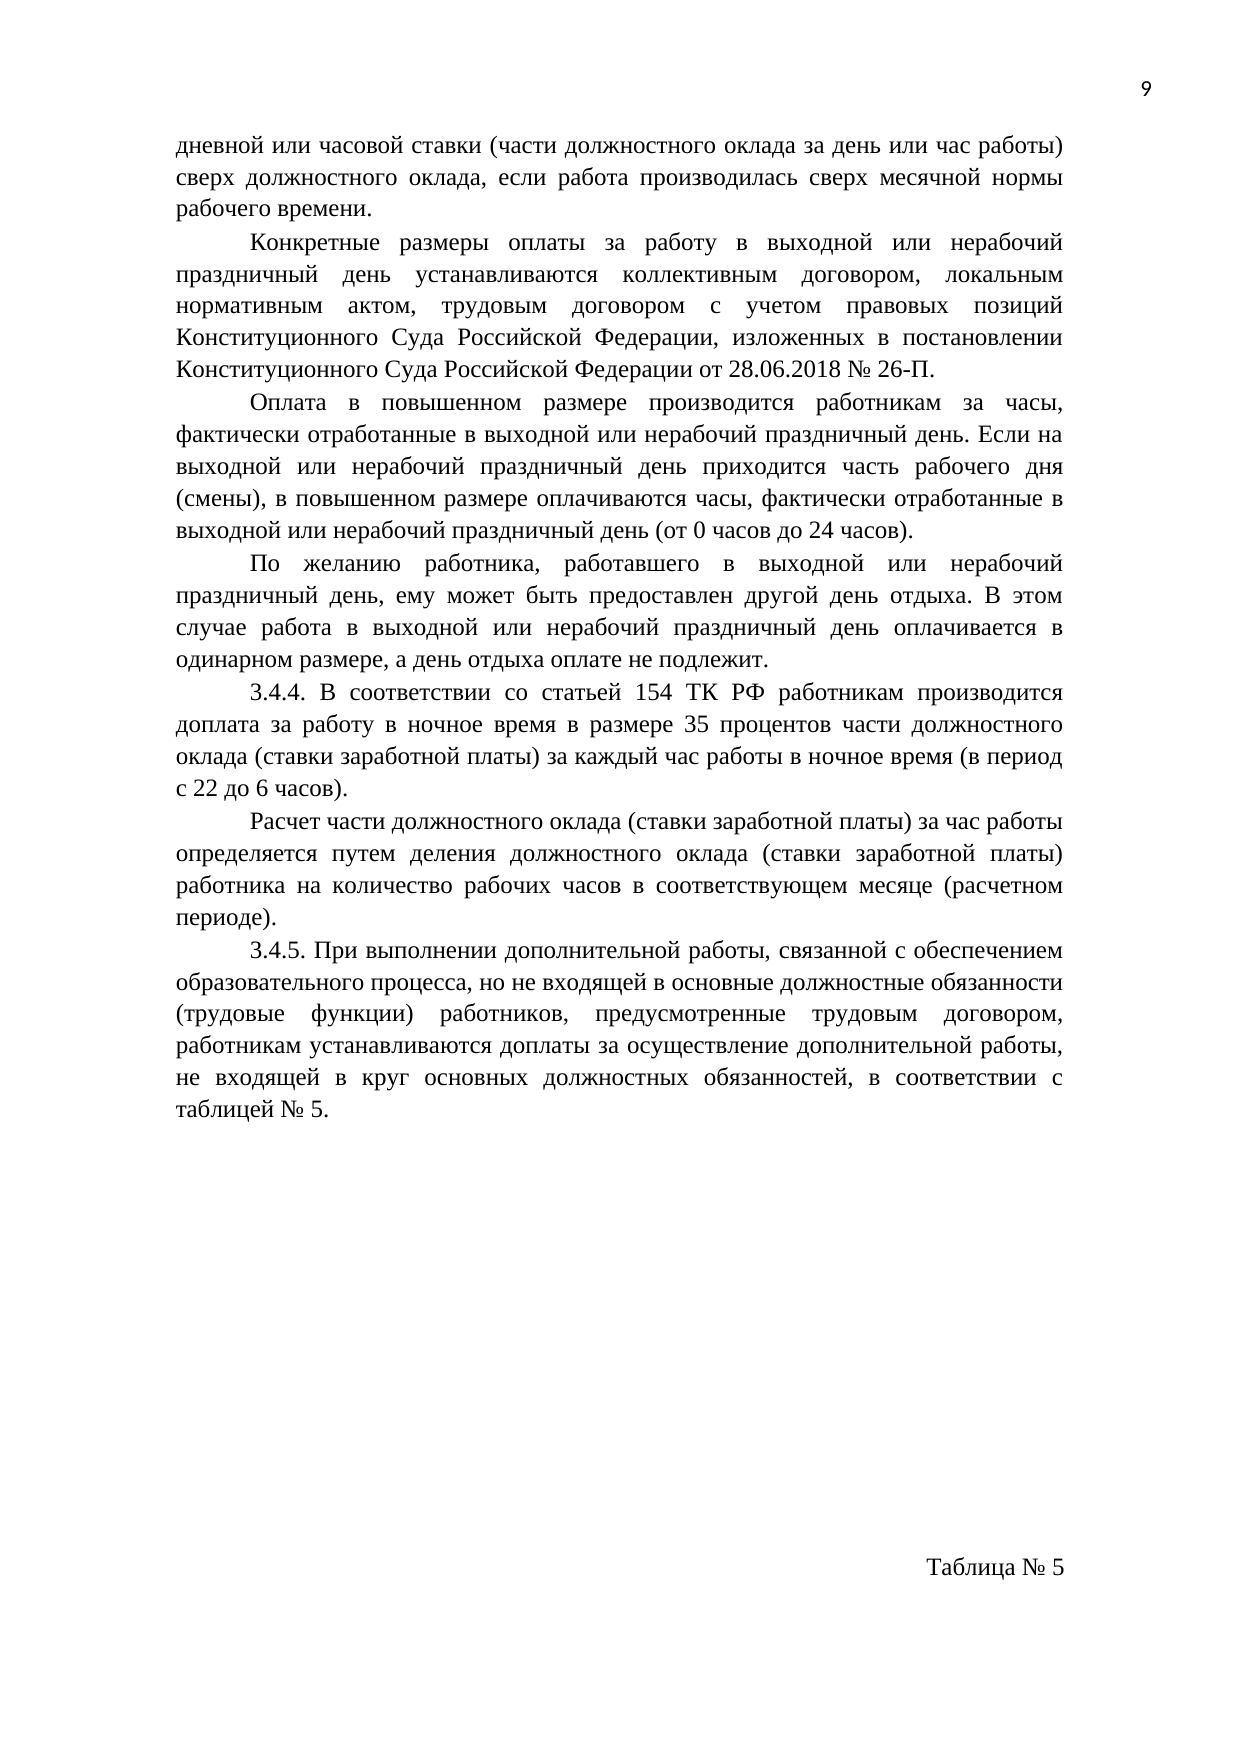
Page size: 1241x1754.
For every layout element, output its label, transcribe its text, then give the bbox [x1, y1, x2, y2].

text Расчет части должностного оклада (ставки заработной платы) за час работы определяется путем деления должностного оклада (ставки заработной платы) работника на количество рабочих часов в соответствующем месяце (расчетном периоде). [176, 806, 1064, 930]
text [176, 130, 1064, 222]
text Таблица № 5 [177, 1552, 1064, 1581]
text Конкретные размеры оплаты за работу в выходной или нерабочий праздничный день устанавливаются коллективным договором, локальным нормативным актом, трудовым договором с учетом правовых позиций Конституционного Суда Российской Федерации, изложенных в постановлении Конституционного Суда Российской Федерации от 28.06.2018 № 26-П. [176, 227, 1064, 383]
text 3.4.5. При выполнении дополнительной работы, связанной с обеспечением образовательного процесса, но не входящей в основные должностные обязанности (трудовые функции) работников, предусмотренные трудовым договором, работникам устанавливаются доплаты за осуществление дополнительной работы, не входящей в круг основных должностных обязанностей, в соответствии с таблицей № 5. [176, 935, 1064, 1123]
text По желанию работника, работавшего в выходной или нерабочий праздничный день, ему может быть предоставлен другой день отдыха. В этом случае работа в выходной или нерабочий праздничный день оплачивается в одинарном размере, а день отдыха оплате не подлежит. [176, 548, 1064, 673]
text Оплата в повышенном размере производится работникам за часы, фактически отработанные в выходной или нерабочий праздничный день. Если на выходной или нерабочий праздничный день приходится часть рабочего дня (смены), в повышенном размере оплачиваются часы, фактически отработанные в выходной или нерабочий праздничный день (от 0 часов до 24 часов). [176, 387, 1064, 544]
text 3.4.4. В соответствии со статьей 154 ТК РФ работникам производится доплата за работу в ночное время в размере 35 процентов части должностного оклада (ставки заработной платы) за каждый час работы в ночное время (в период с 22 до 6 часов). [176, 677, 1064, 801]
